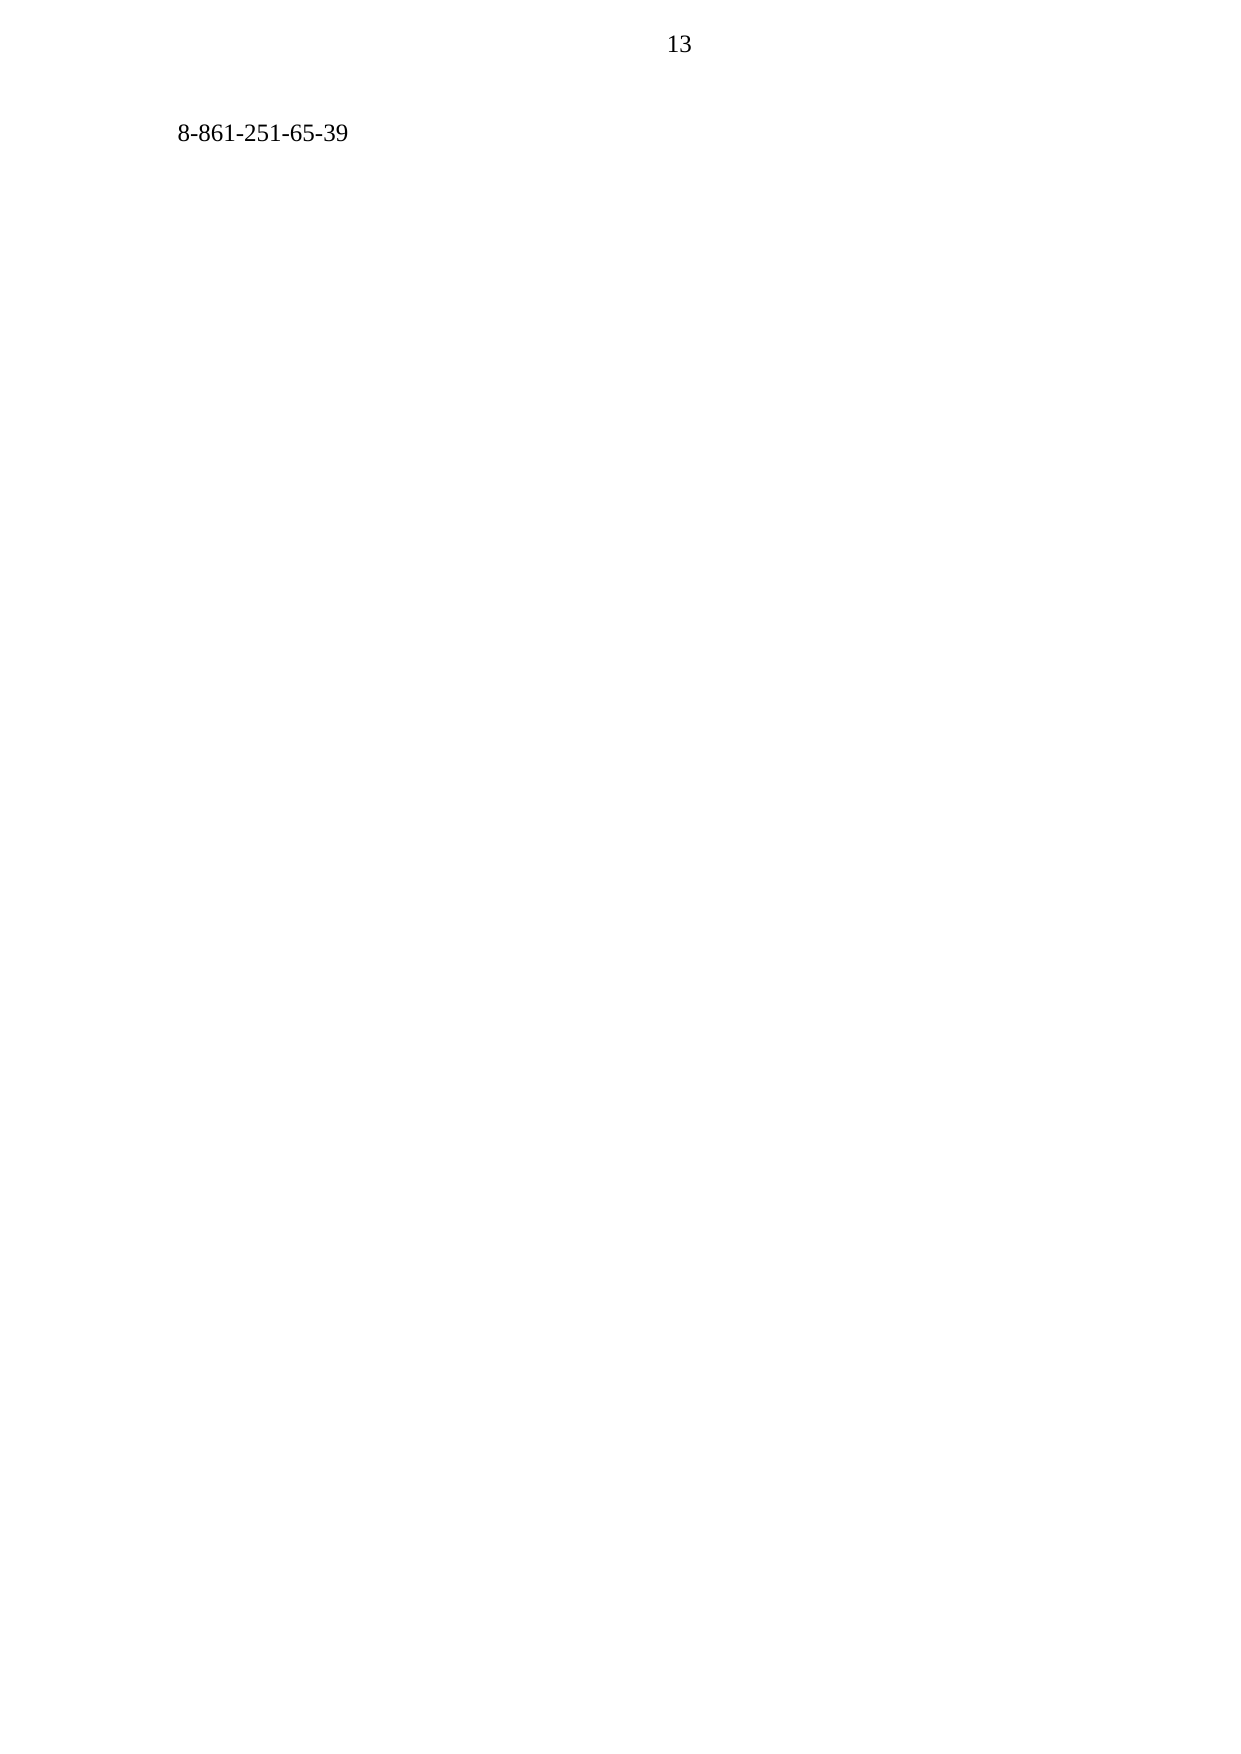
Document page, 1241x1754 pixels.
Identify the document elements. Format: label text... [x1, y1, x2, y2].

text 8-861-251-65-39 [177, 118, 1181, 147]
